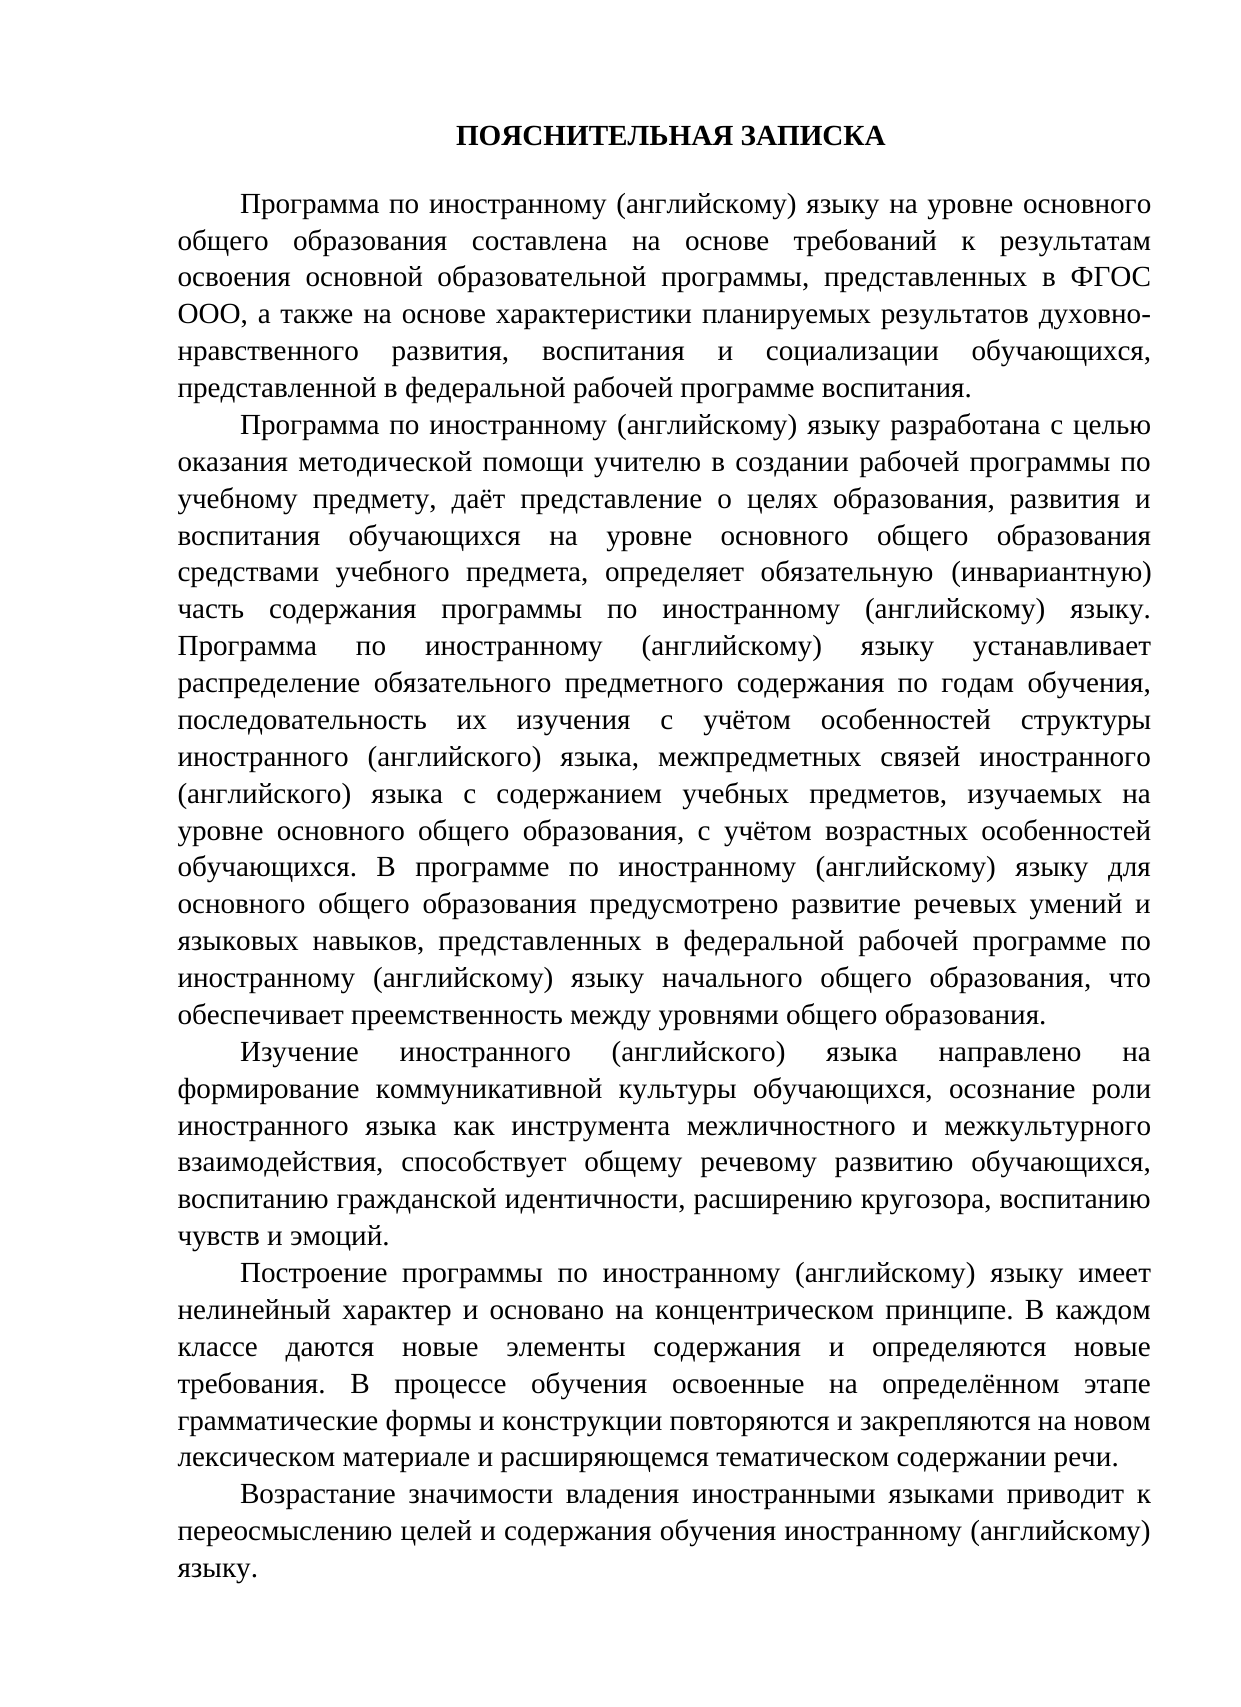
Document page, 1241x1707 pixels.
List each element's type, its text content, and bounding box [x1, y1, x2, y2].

text Программа по иностранному (английскому) языку разработана с целью оказания методической помощи учителю в создании рабочей программы по учебному предмету, даёт представление о целях образования, развития и воспитания обучающихся на уровне основного общего образования средствами учебного предмета, определяет обязательную (инвариантную) часть содержания программы по иностранному (английскому) языку. Программа по иностранному (английскому) языку устанавливает распределение обязательного предметного содержания по годам обучения, последовательность их изучения с учётом особенностей структуры иностранного (английского) языка, межпредметных связей иностранного (английского) языка с содержанием учебных предметов, изучаемых на уровне основного общего образования, с учётом возрастных особенностей обучающихся. В программе по иностранному (английскому) языку для основного общего образования предусмотрено развитие речевых умений и языковых навыков, представленных в федеральной рабочей программе по иностранному (английскому) языку начального общего образования, что обеспечивает преемственность между уровнями общего образования. [177, 407, 1152, 1031]
text Программа по иностранному (английскому) языку на уровне основного общего образования составлена на основе требований к результатам освоения основной образовательной программы, представленных в ФГОС ООО, а также на основе характеристики планируемых результатов духовно-нравственного развития, воспитания и социализации обучающихся, представленной в федеральной рабочей программе воспитания. [177, 186, 1152, 404]
text Возрастание значимости владения иностранными языками приводит к переосмыслению целей и содержания обучения иностранному (английскому) языку. [177, 1476, 1152, 1584]
text ПОЯСНИТЕЛЬНАЯ ЗАПИСКА [190, 118, 1152, 152]
text Построение программы по иностранному (английскому) языку имеет нелинейный характер и основано на концентрическом принципе. В каждом классе даются новые элементы содержания и определяются новые требования. В процессе обучения освоенные на определённом этапе грамматические формы и конструкции повторяются и закрепляются на новом лексическом материале и расширяющемся тематическом содержании речи. [177, 1255, 1152, 1473]
text Изучение иностранного (английского) языка направлено на формирование коммуникативной культуры обучающихся, осознание роли иностранного языка как инструмента межличностного и межкультурного взаимодействия, способствует общему речевому развитию обучающихся, воспитанию гражданской идентичности, расширению кругозора, воспитанию чувств и эмоций. [177, 1034, 1152, 1252]
